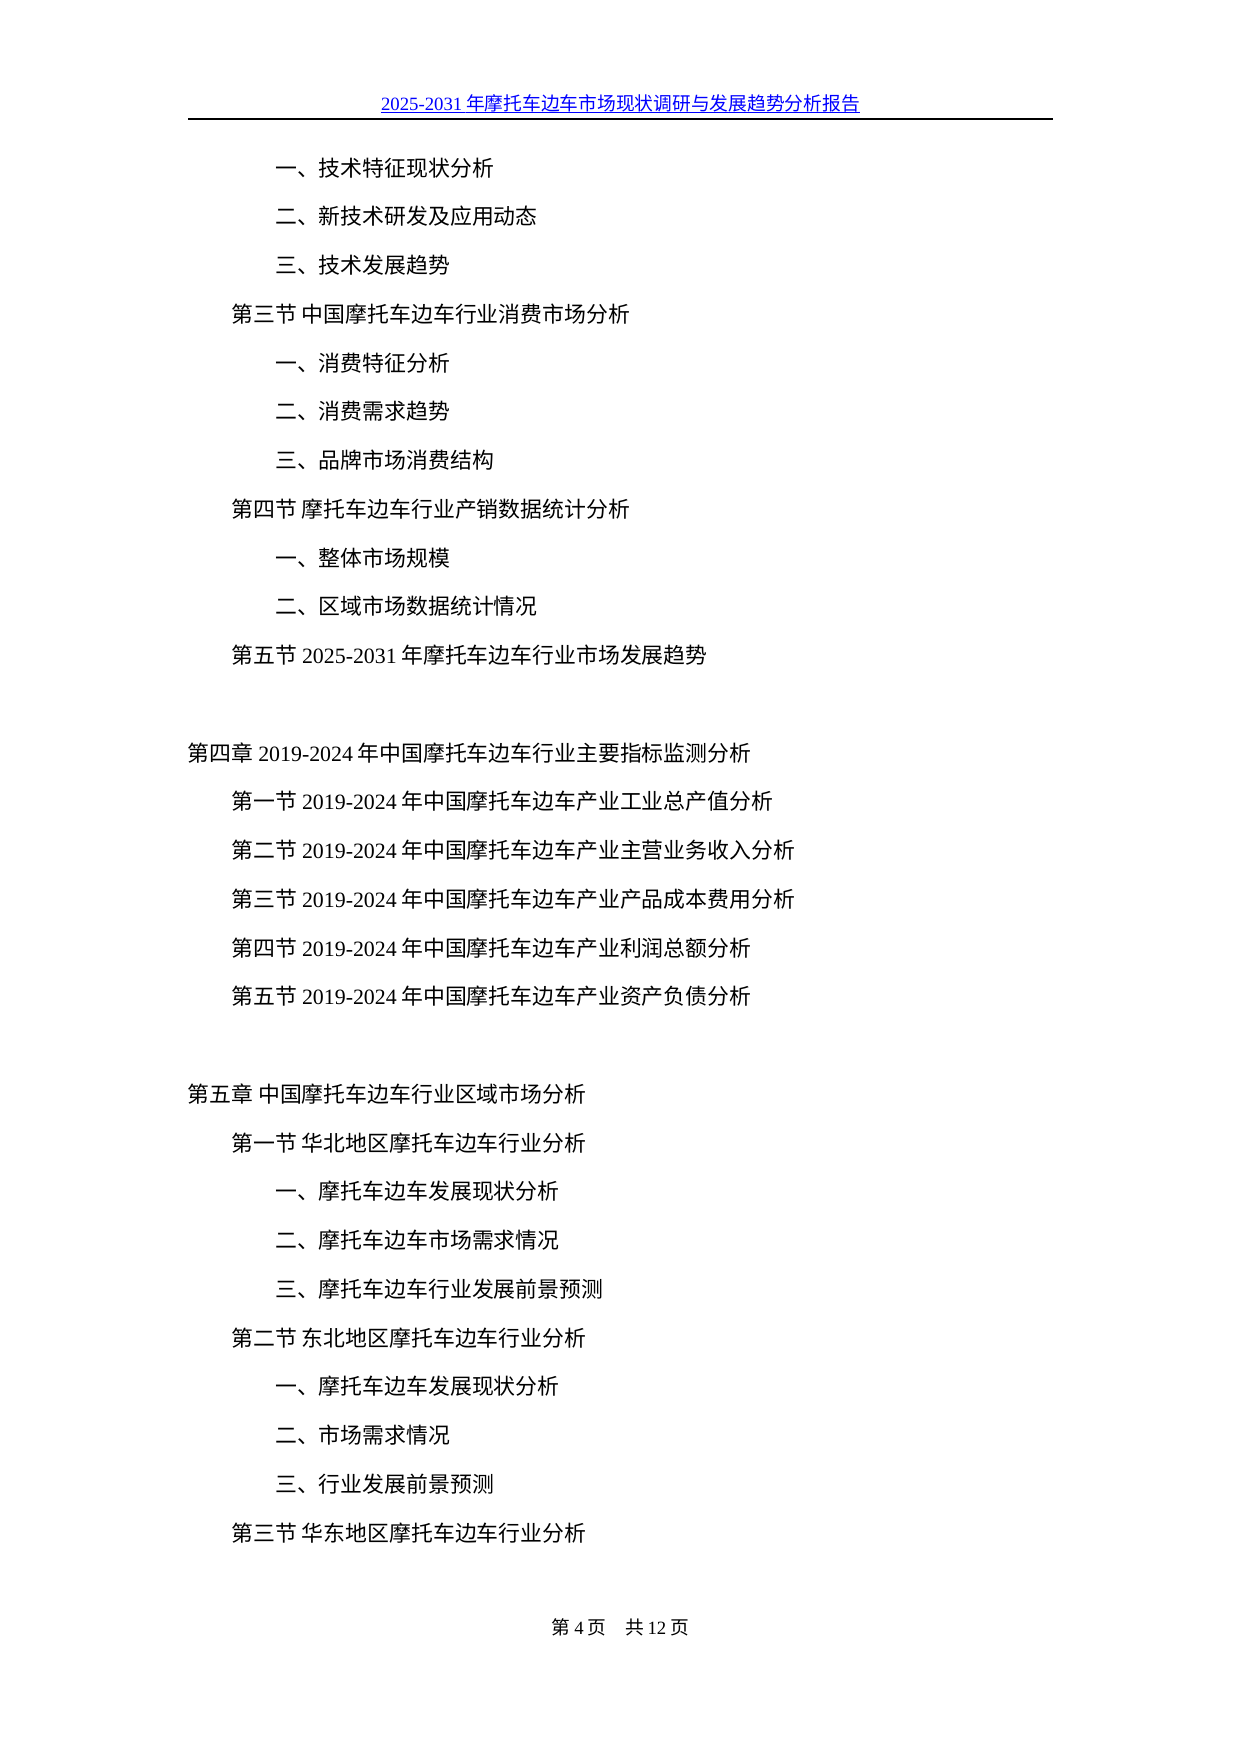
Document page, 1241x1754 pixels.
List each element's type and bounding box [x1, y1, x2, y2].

text [187, 150, 1053, 1548]
